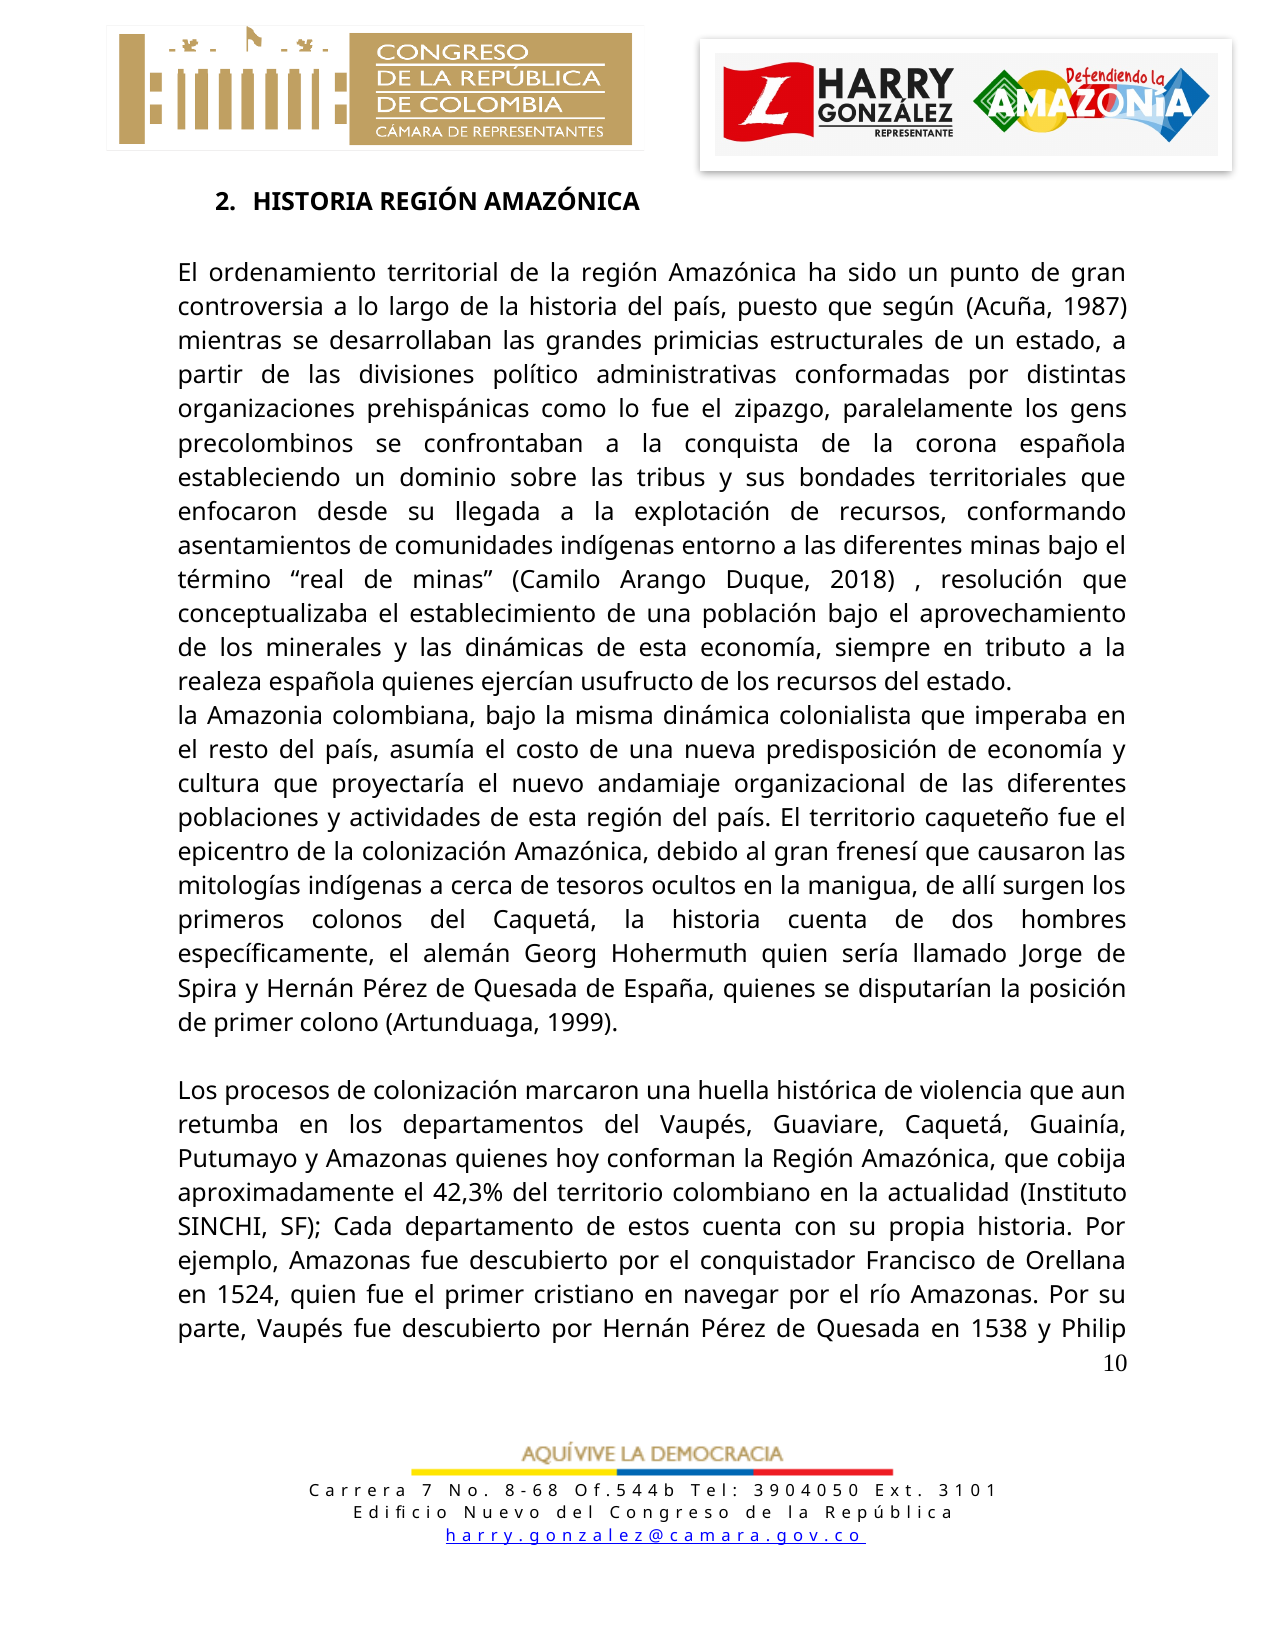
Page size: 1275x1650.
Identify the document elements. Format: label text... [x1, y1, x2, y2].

subtitle HISTORIA REGIÓN AMAZÓNICA [215, 184, 1127, 218]
picture [715, 53, 1218, 156]
text El ordenamiento territorial de la región Amazónica ha sido un punto de gran controversia a lo largo de la historia del país, puesto que según mientras se desarrollaban las grandes primicias estructurales de un estado, a partir de las divisiones político administrativas conformadas por distintas organizaciones prehispánicas como lo fue el zipazgo, paralelamente los gens precolombinos se confrontaban a la conquista de la corona española estableciendo un dominio sobre las tribus y sus bondades territoriales que enfocaron desde su llegada a la explotación de recursos, conformando asentamientos de comunidades indígenas entorno a las diferentes minas bajo el término “real de minas” , resolución que conceptualizaba el establecimiento de una población bajo el aprovechamiento de los minerales y las dinámicas de esta economía, siempre en tributo a la realeza española quienes ejercían usufructo de los recursos del estado. [177, 255, 1127, 698]
picture [396, 1434, 908, 1479]
text la Amazonia colombiana, bajo la misma dinámica colonialista que imperaba en el resto del país, asumía el costo de una nueva predisposición de economía y cultura que proyectaría el nuevo andamiaje organizacional de las diferentes poblaciones y actividades de esta región del país. El territorio caqueteño fue el epicentro de la colonización Amazónica, debido al gran frenesí que causaron las mitologías indígenas a cerca de tesoros ocultos en la manigua, de allí surgen los primeros colonos del Caquetá, la historia cuenta de dos hombres específicamente, el alemán Georg Hohermuth quien sería llamado Jorge de Spira y Hernán Pérez de Quesada de España, quienes se disputarían la posición de primer colono . [177, 698, 1127, 1038]
picture [106, 25, 645, 151]
